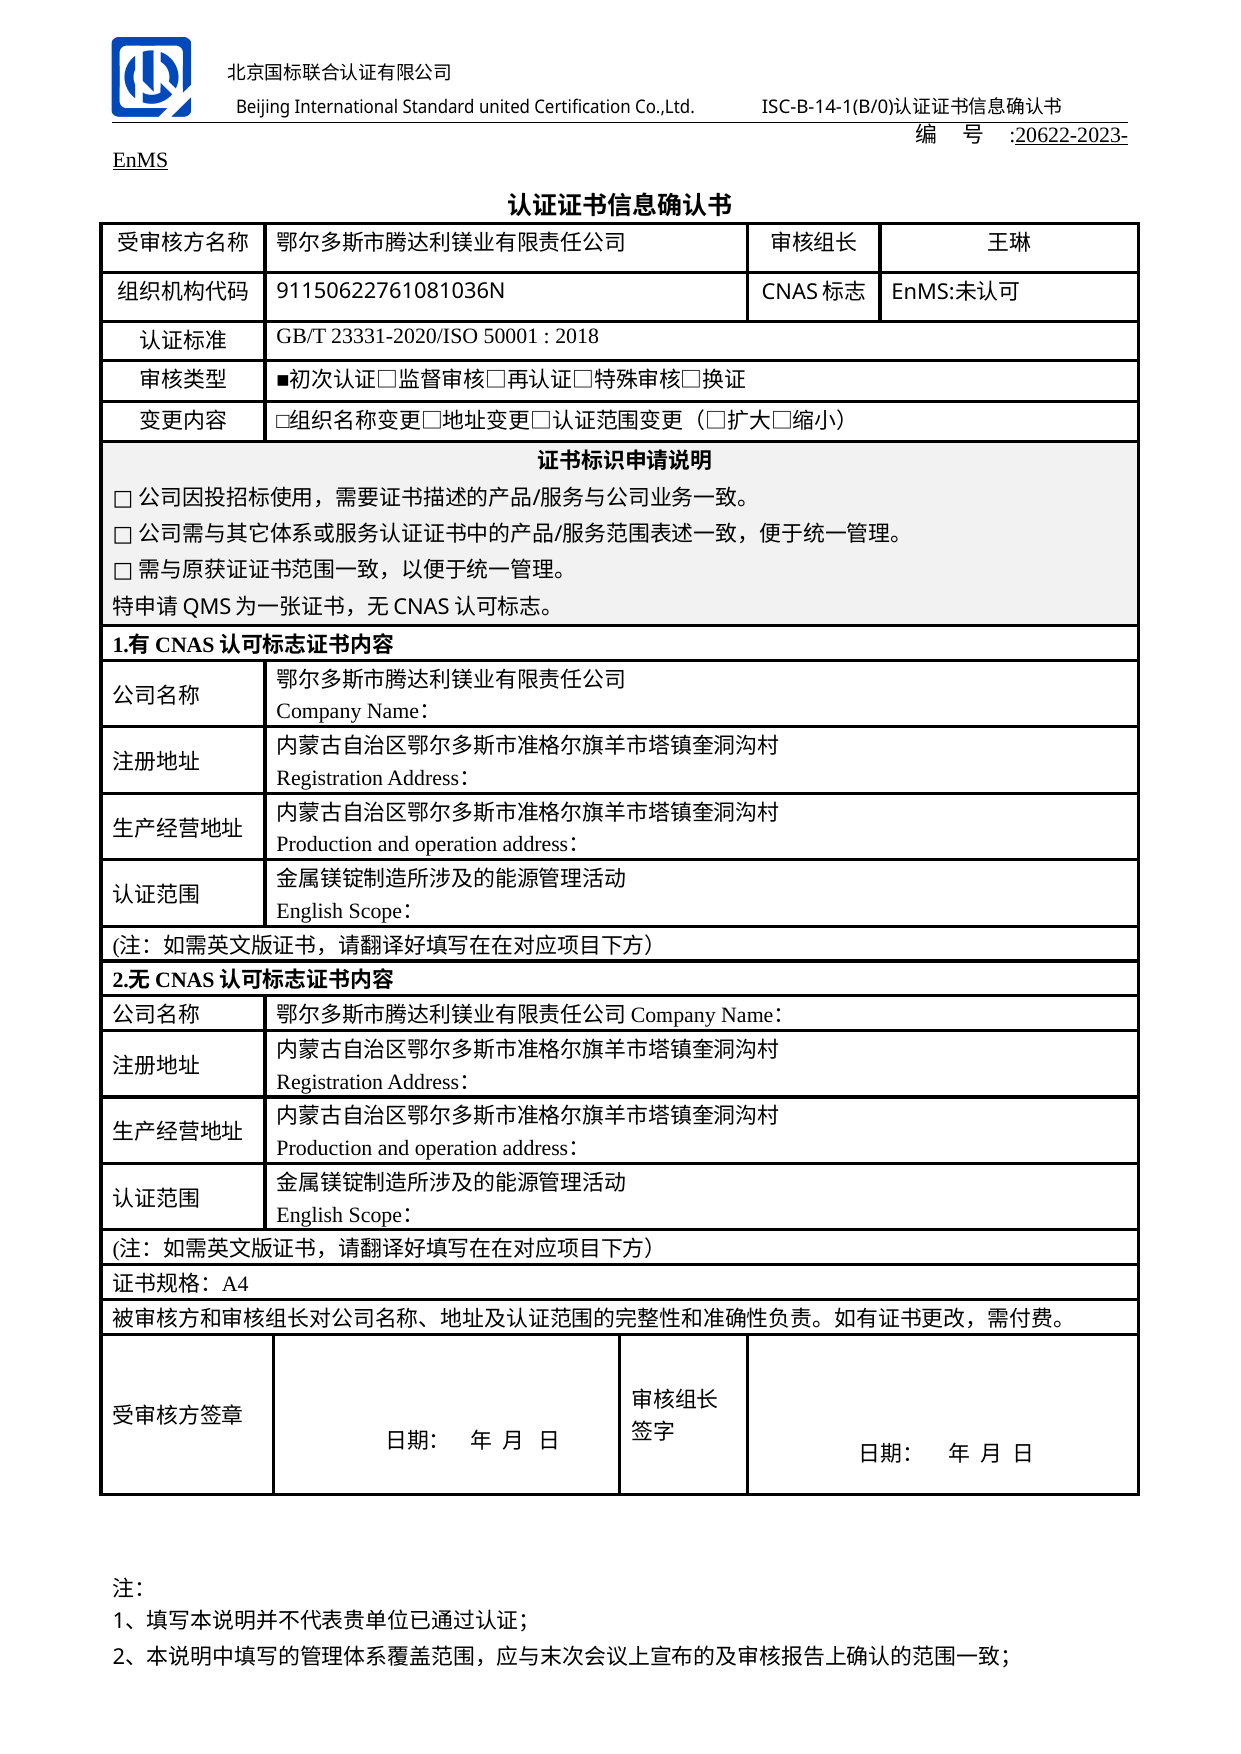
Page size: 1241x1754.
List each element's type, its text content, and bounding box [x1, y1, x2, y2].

table_cell 变更内容 [103, 403, 263, 440]
picture [111, 37, 192, 117]
table_cell ■初次认证□监督审核□再认证□特殊审核□换证 [267, 362, 1137, 399]
table_cell 认证标准 [103, 323, 263, 359]
table_cell □组织名称变更□地址变更□认证范围变更（□扩大□缩小） [267, 403, 1137, 440]
table_cell 鄂尔多斯市腾达利镁业有限责任公司Company Name： [267, 997, 1137, 1029]
text 1、填写本说明并不代表贵单位已通过认证； [112, 1603, 1128, 1634]
table_cell 金属镁锭制造所涉及的能源管理活动 English Scope： [267, 1165, 1137, 1228]
text 编号:20622-2023-EnMS [112, 123, 1128, 173]
table_cell 生产经营地址 [103, 1099, 263, 1162]
table_cell 金属镁锭制造所涉及的能源管理活动 English Scope： [267, 861, 1137, 924]
table_cell 审核组长签字 [621, 1336, 746, 1492]
table_cell 2.无CNAS认可标志证书内容 [103, 963, 1137, 994]
table_cell 内蒙古自治区鄂尔多斯市准格尔旗羊市塔镇奎洞沟村 Production and operation address： [267, 1099, 1137, 1162]
table_cell 注册地址 [103, 728, 263, 792]
table_cell 鄂尔多斯市腾达利镁业有限责任公司 Company Name： [267, 662, 1137, 725]
table_header 王琳 [882, 225, 1137, 271]
table_cell CNAS标志 [749, 274, 878, 320]
table_cell 认证范围 [103, 861, 263, 924]
table_cell 受审核方签章 [103, 1336, 272, 1492]
text 注： [112, 1571, 1128, 1603]
table_cell 内蒙古自治区鄂尔多斯市准格尔旗羊市塔镇奎洞沟村 Registration Address： [267, 728, 1137, 792]
table_header 审核组长 [749, 225, 878, 271]
table_cell (注：如需英文版证书，请翻译好填写在在对应项目下方） [103, 928, 1137, 959]
text 2、本说明中填写的管理体系覆盖范围，应与末次会议上宣布的及审核报告上确认的范围一致； [112, 1639, 1128, 1671]
table_cell 组织机构代码 [103, 274, 263, 320]
table_cell 公司名称 [103, 662, 263, 725]
table_cell 日期： 年 月 日 [275, 1336, 618, 1492]
table_cell 证书标识申请说明 □ 公司因投招标使用，需要证书描述的产品/服务与公司业务一致。 □ 公司需与其它体系或服务认证证书中的产品/服务范围表述一致，便于统一管理。 □ 需与原获证证书范围一致，以便于统一管理。 特申请QMS为一张证书，无CNAS认可标志。 [103, 443, 1137, 624]
table_cell EnMS:未认可 [882, 274, 1137, 320]
table_cell 91150622761081036N [267, 274, 746, 320]
table_cell 生产经营地址 [103, 795, 263, 858]
table_cell 日期： 年 月 日 [749, 1336, 1137, 1492]
table_header 受审核方名称 [103, 225, 263, 271]
table_cell (注：如需英文版证书，请翻译好填写在在对应项目下方） [103, 1231, 1137, 1263]
text 认证证书信息确认书 [112, 185, 1128, 222]
table_cell 公司名称 [103, 997, 263, 1029]
table_cell 注册地址 [103, 1032, 263, 1095]
table_cell 认证范围 [103, 1165, 263, 1228]
table_cell 1.有CNAS认可标志证书内容 [103, 627, 1137, 659]
table_cell 内蒙古自治区鄂尔多斯市准格尔旗羊市塔镇奎洞沟村 Production and operation address： [267, 795, 1137, 858]
table_cell 内蒙古自治区鄂尔多斯市准格尔旗羊市塔镇奎洞沟村 Registration Address： [267, 1032, 1137, 1095]
table_cell 审核类型 [103, 362, 263, 399]
table_cell 被审核方和审核组长对公司名称、地址及认证范围的完整性和准确性负责。如有证书更改，需付费。 [103, 1301, 1137, 1333]
table_cell GB/T 23331-2020/ISO 50001 : 2018 [267, 323, 1137, 359]
table_cell 证书规格：A4 [103, 1266, 1137, 1298]
table_header 鄂尔多斯市腾达利镁业有限责任公司 [267, 225, 746, 271]
